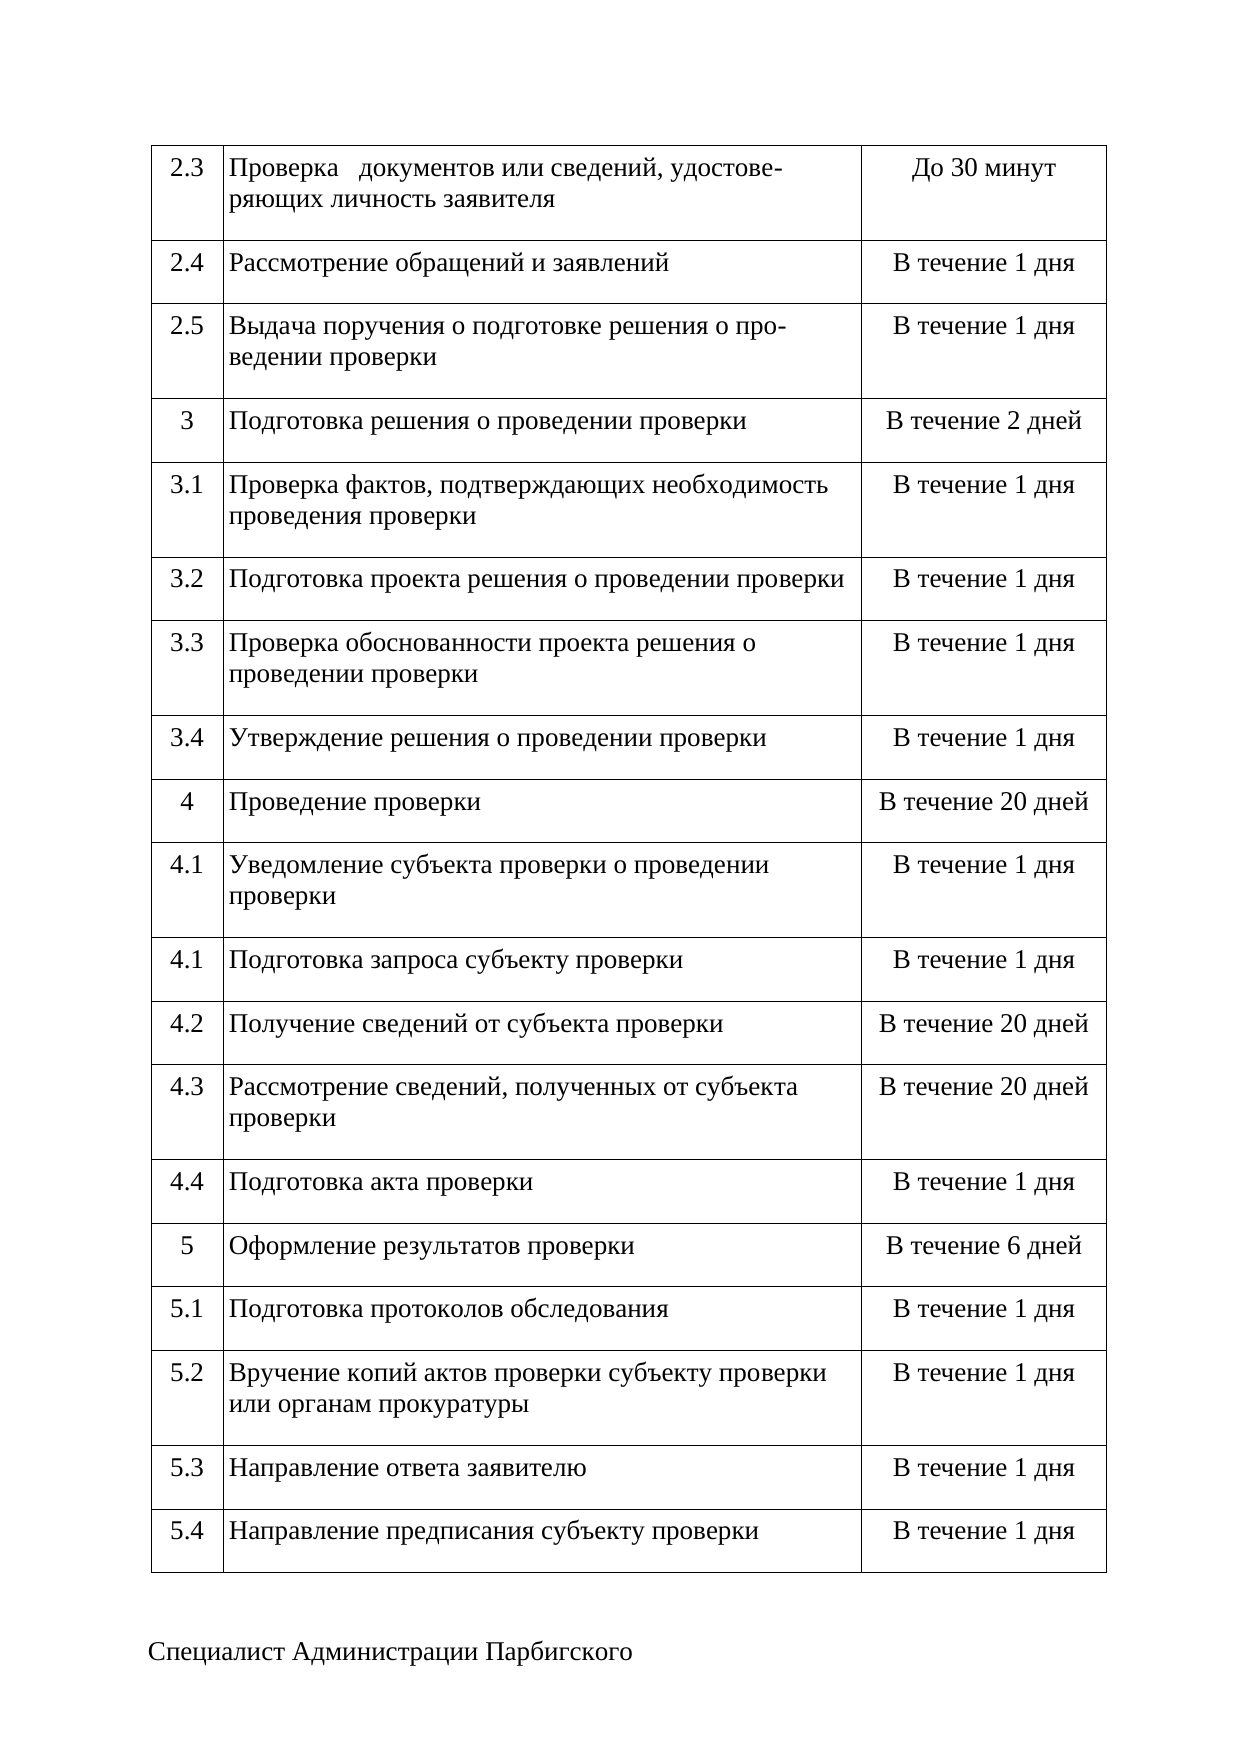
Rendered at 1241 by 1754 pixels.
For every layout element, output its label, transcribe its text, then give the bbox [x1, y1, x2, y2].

table_cell Подготовка акта проверки [224, 1160, 861, 1223]
table_cell В течение 1 дня [862, 621, 1106, 715]
table_cell 2.5 [152, 304, 223, 398]
table_cell Утверждение решения о проведении проверки [224, 716, 861, 779]
table_cell В течение 20 дней [862, 1002, 1106, 1064]
table_cell В течение 1 дня [862, 558, 1106, 620]
table_cell Оформление результатов проверки [224, 1224, 861, 1286]
table_cell В течение 1 дня [862, 1287, 1106, 1350]
table_cell В течение 6 дней [862, 1224, 1106, 1286]
table_cell В течение 1 дня [862, 304, 1106, 398]
table_cell 5 [152, 1224, 223, 1286]
table_cell 3.2 [152, 558, 223, 620]
table_cell Проведение проверки [224, 780, 861, 842]
table_cell Рассмотрение обращений и заявлений [224, 241, 861, 303]
table_cell Проверка обоснованности проекта решения о проведении проверки [224, 621, 861, 715]
table_cell В течение 1 дня [862, 1510, 1106, 1572]
table_cell В течение 20 дней [862, 780, 1106, 842]
table_cell В течение 1 дня [862, 463, 1106, 557]
table_cell Проверка документов или сведений, удостоверяющих личность заявителя [224, 146, 861, 240]
table_cell Выдача поручения о подготовке решения о проведении проверки [224, 304, 861, 398]
table_cell 2.4 [152, 241, 223, 303]
table_cell 4.1 [152, 938, 223, 1001]
table_cell 3 [152, 399, 223, 462]
table_cell В течение 1 дня [862, 938, 1106, 1001]
table_cell 3.4 [152, 716, 223, 779]
table_cell 2.3 [152, 146, 223, 240]
table_cell 4.4 [152, 1160, 223, 1223]
table_cell В течение 2 дней [862, 399, 1106, 462]
table_cell Уведомление субъекта проверки о проведении проверки [224, 843, 861, 937]
text Специалист Администрации Парбигского [148, 1635, 1152, 1666]
table_cell В течение 20 дней [862, 1065, 1106, 1159]
table_cell 5.2 [152, 1351, 223, 1445]
table_cell В течение 1 дня [862, 1446, 1106, 1508]
table_cell В течение 1 дня [862, 1160, 1106, 1223]
table_cell 5.1 [152, 1287, 223, 1350]
table_cell 4.2 [152, 1002, 223, 1064]
table_cell В течение 1 дня [862, 241, 1106, 303]
table_cell Направление предписания субъекту проверки [224, 1510, 861, 1572]
table_cell Подготовка проекта решения о проведении проверки [224, 558, 861, 620]
table_cell Проверка фактов, подтверждающих необходимость проведения проверки [224, 463, 861, 557]
table_cell Вручение копий актов проверки субъекту проверки или органам прокуратуры [224, 1351, 861, 1445]
table_cell 5.4 [152, 1510, 223, 1572]
table_cell В течение 1 дня [862, 843, 1106, 937]
table_cell До 30 минут [862, 146, 1106, 240]
table_cell 3.3 [152, 621, 223, 715]
table_cell Направление ответа заявителю [224, 1446, 861, 1508]
table_cell 4.1 [152, 843, 223, 937]
table_cell Подготовка запроса субъекту проверки [224, 938, 861, 1001]
table_cell 4.3 [152, 1065, 223, 1159]
table_cell 5.3 [152, 1446, 223, 1508]
table_cell Подготовка протоколов обследования [224, 1287, 861, 1350]
table_cell 3.1 [152, 463, 223, 557]
table_cell Подготовка решения о проведении проверки [224, 399, 861, 462]
table_cell 4 [152, 780, 223, 842]
table_cell В течение 1 дня [862, 716, 1106, 779]
table_cell В течение 1 дня [862, 1351, 1106, 1445]
table_cell Получение сведений от субъекта проверки [224, 1002, 861, 1064]
table_cell Рассмотрение сведений, полученных от субъекта проверки [224, 1065, 861, 1159]
